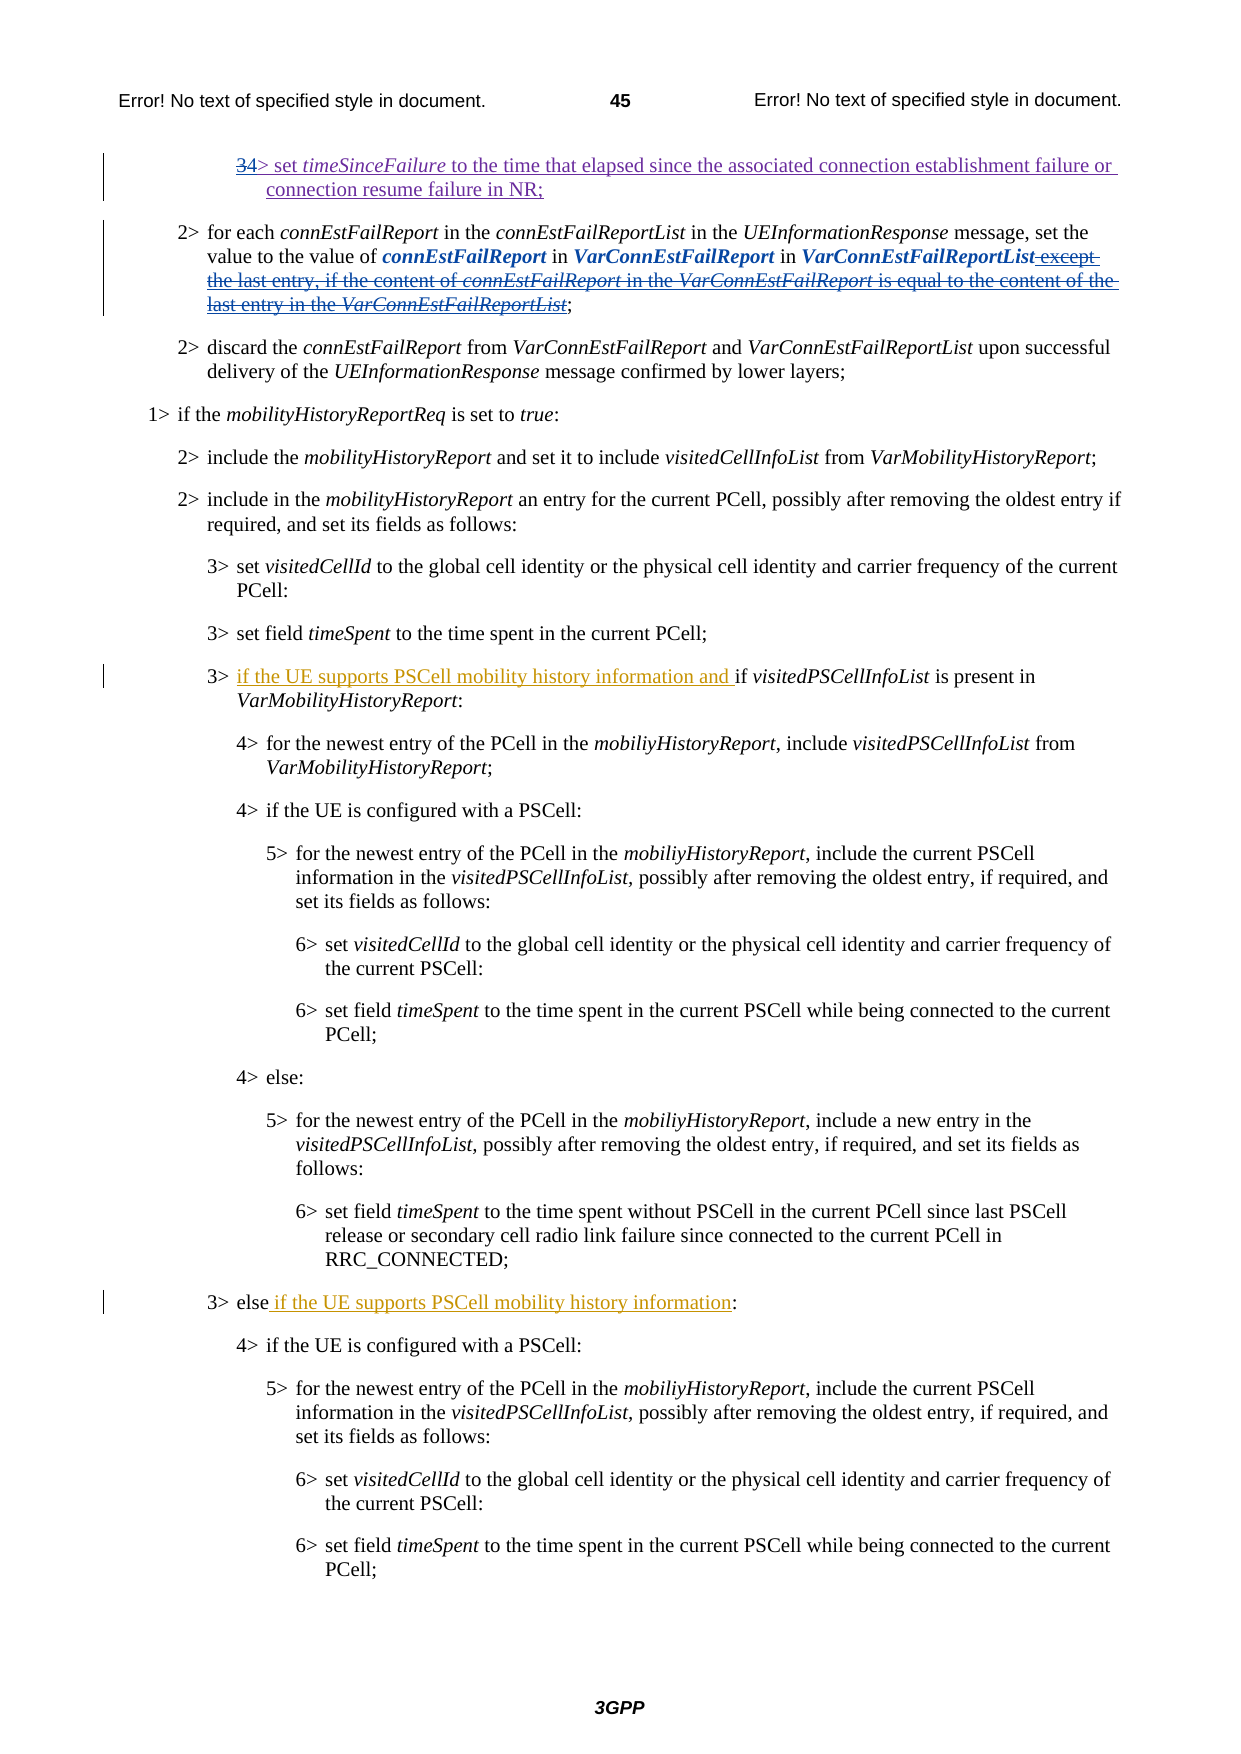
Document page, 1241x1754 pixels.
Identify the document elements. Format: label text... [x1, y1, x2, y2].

text 2> discard the connEstFailReport from VarConnEstFailReport and VarConnEstFailReportList upon successful delivery of the UEInformationResponse message confirmed by lower layers; [177, 335, 1122, 383]
text 3> else: [207, 1290, 1122, 1314]
text 3> set visitedCellId to the global cell identity or the physical cell identity and carrier frequency of the current PCell: [207, 554, 1122, 602]
text 5> for the newest entry of the PCell in the mobiliyHistoryReport, include a new entry in the visitedPSCellInfoList, possibly after removing the oldest entry, if required, and set its fields as follows: [266, 1108, 1122, 1180]
text 3> set field timeSpent to the time spent in the current PCell; [207, 621, 1122, 645]
text 6> set visitedCellId to the global cell identity or the physical cell identity and carrier frequency of the current PSCell: [295, 1466, 1122, 1514]
text 6> set field timeSpent to the time spent in the current PSCell while being connected to the current PCell; [295, 998, 1122, 1046]
text 1> if the mobilityHistoryReportReq is set to true: [148, 402, 1122, 426]
text 4> if the UE is configured with a PSCell: [236, 1333, 1122, 1357]
text 4> if the UE is configured with a PSCell: [236, 798, 1122, 822]
text 6> set field timeSpent to the time spent without PSCell in the current PCell since last PSCell release or secondary cell radio link failure since connected to the current PCell in RRC_CONNECTED; [295, 1199, 1122, 1271]
text 5> for the newest entry of the PCell in the mobiliyHistoryReport, include the current PSCell information in the visitedPSCellInfoList, possibly after removing the oldest entry, if required, and set its fields as follows: [266, 841, 1122, 913]
text 2> include in the mobilityHistoryReport an entry for the current PCell, possibly after removing the oldest entry if required, and set its fields as follows: [177, 487, 1122, 536]
text 4> for the newest entry of the PCell in the mobiliyHistoryReport, include visitedPSCellInfoList from VarMobilityHistoryReport; [236, 731, 1122, 779]
text 2> include the mobilityHistoryReport and set it to include visitedCellInfoList from VarMobilityHistoryReport; [177, 444, 1122, 469]
text 6> set visitedCellId to the global cell identity or the physical cell identity and carrier frequency of the current PSCell: [295, 931, 1122, 979]
text 3> if visitedPSCellInfoList is present in VarMobilityHistoryReport: [207, 664, 1122, 712]
text 2> for each connEstFailReport in the connEstFailReportList in the UEInformationResponse message, set the value to the value of connEstFailReport in VarConnEstFailReport in VarConnEstFailReportList; [177, 220, 1122, 316]
text 4> else: [236, 1065, 1122, 1089]
text 5> for the newest entry of the PCell in the mobiliyHistoryReport, include the current PSCell information in the visitedPSCellInfoList, possibly after removing the oldest entry, if required, and set its fields as follows: [266, 1376, 1122, 1448]
text 6> set field timeSpent to the time spent in the current PSCell while being connected to the current PCell; [295, 1533, 1122, 1581]
